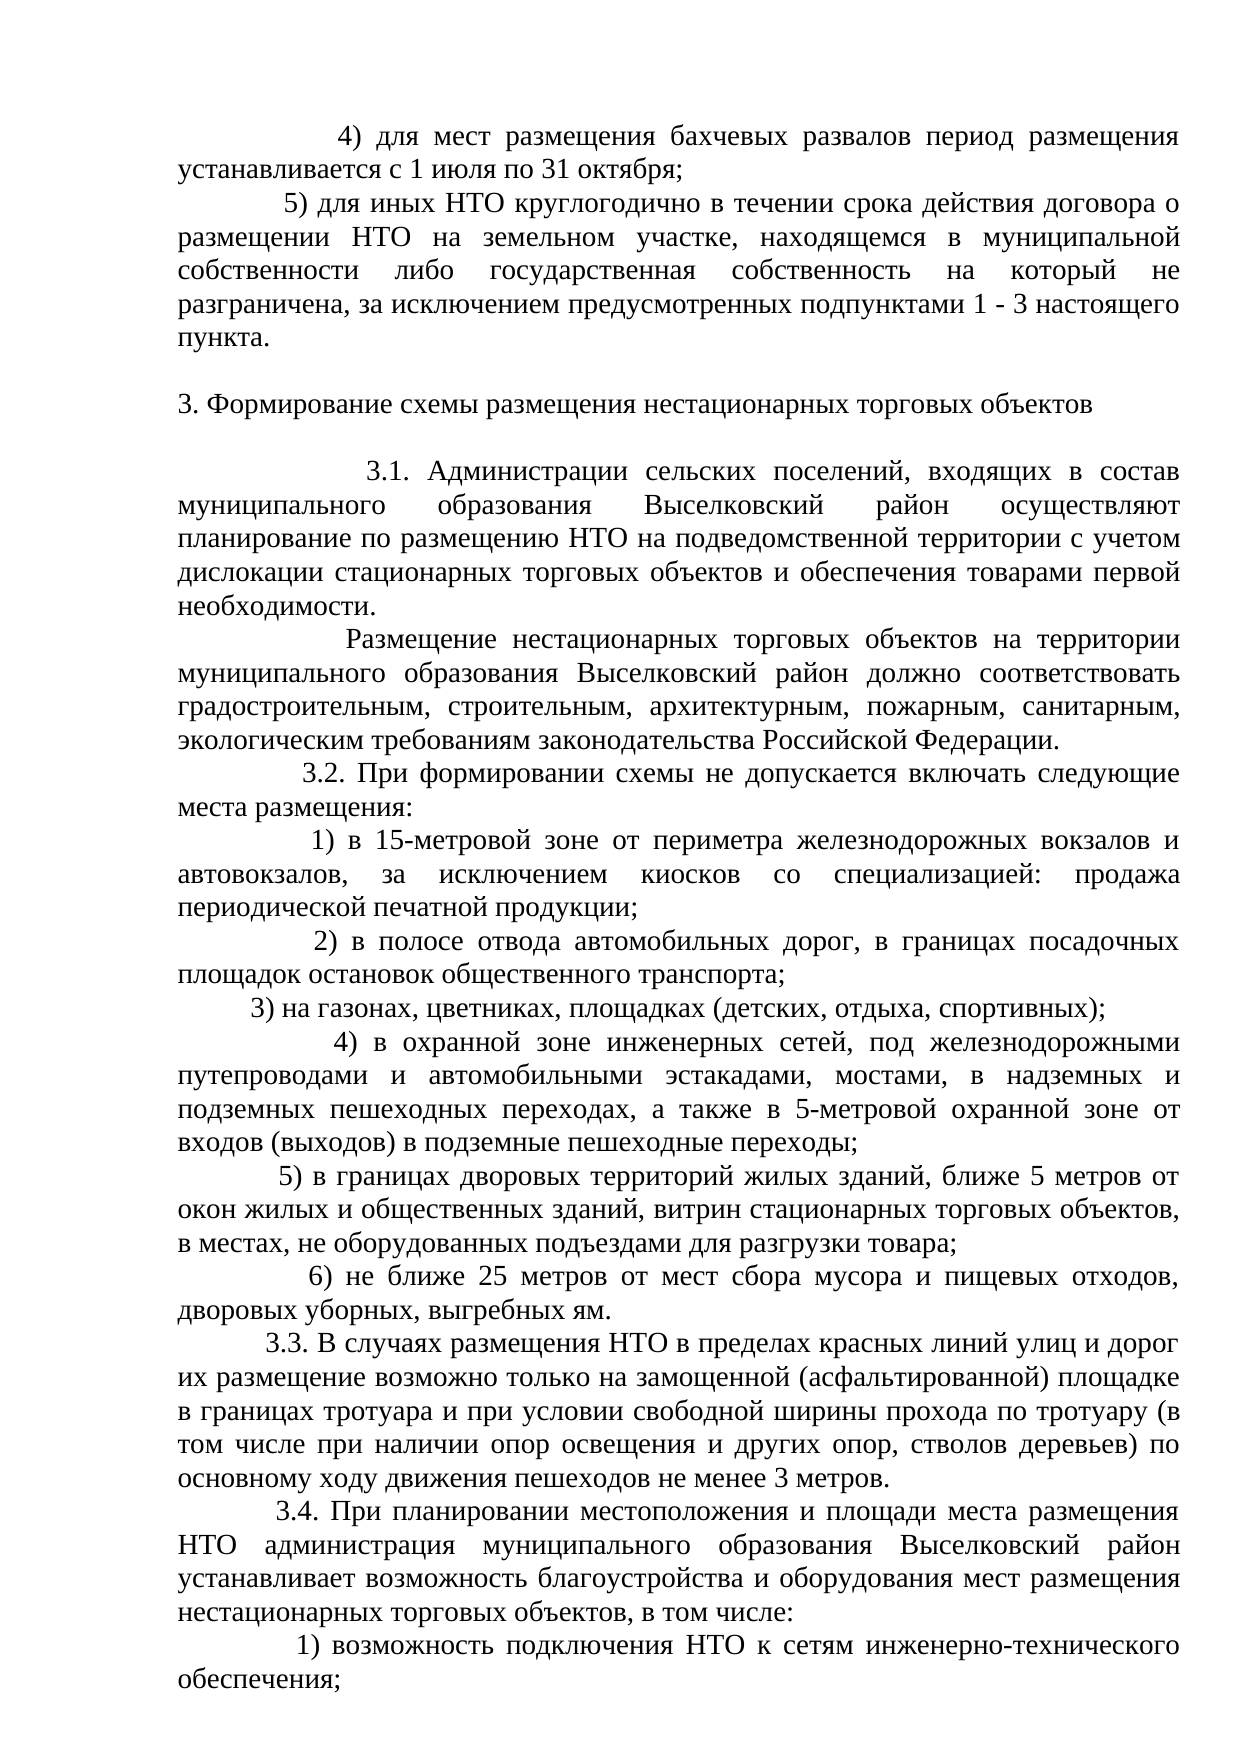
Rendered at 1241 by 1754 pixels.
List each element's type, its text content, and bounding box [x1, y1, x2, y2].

text 5) для иных НТО круглогодично в течении срока действия договора о размещении НТО на земельном участке, находящемся в муниципальной собственности либо государственная собственность на который не разграничена, за исключением предусмотренных подпунктами 1 - 3 настоящего пункта. [177, 185, 1181, 353]
text 3.1. Администрации сельских поселений, входящих в состав муниципального образования Выселковский район осуществляют планирование по размещению НТО на подведомственной территории с учетом дислокации стационарных торговых объектов и обеспечения товарами первой необходимости. [177, 453, 1181, 621]
text 3.4. При планировании местоположения и площади места размещения НТО администрация муниципального образования Выселковский район устанавливает возможность благоустройства и оборудования мест размещения нестационарных торговых объектов, в том числе: [177, 1493, 1181, 1627]
text 2) в полосе отвода автомобильных дорог, в границах посадочных площадок остановок общественного транспорта; [177, 923, 1181, 990]
text 3.2. При формировании схемы не допускается включать следующие места размещения: [177, 755, 1181, 822]
text 3. Формирование схемы размещения нестационарных торговых объектов [177, 386, 1181, 420]
text 4) для мест размещения бахчевых развалов период размещения устанавливается с 1 июля по 31 октября; [177, 118, 1181, 185]
text 6) не ближе 25 метров от мест сбора мусора и пищевых отходов, дворовых уборных, выгребных ям. [177, 1258, 1181, 1326]
text 4) в охранной зоне инженерных сетей, под железнодорожными путепроводами и автомобильными эстакадами, мостами, в надземных и подземных пешеходных переходах, а также в 5-метровой охранной зоне от входов (выходов) в подземные пешеходные переходы; [177, 1024, 1181, 1158]
text Размещение нестационарных торговых объектов на территории муниципального образования Выселковский район должно соответствовать градостроительным, строительным, архитектурным, пожарным, санитарным, экологическим требованиям законодательства Российской Федерации. [177, 621, 1181, 755]
text 3.3. В случаях размещения НТО в пределах красных линий улиц и дорог их размещение возможно только на замощенной (асфальтированной) площадке в границах тротуара и при условии свободной ширины прохода по тротуару (в том числе при наличии опор освещения и других опор, стволов деревьев) по основному ходу движения пешеходов не менее 3 метров. [177, 1326, 1181, 1493]
text 5) в границах дворовых территорий жилых зданий, ближе 5 метров от окон жилых и общественных зданий, витрин стационарных торговых объектов, в местах, не оборудованных подъездами для разгрузки товара; [177, 1158, 1181, 1258]
text 3) на газонах, цветниках, площадках (детских, отдыха, спортивных); [177, 990, 1181, 1024]
text 1) возможность подключения НТО к сетям инженерно-технического обеспечения; [177, 1627, 1181, 1694]
text 1) в 15-метровой зоне от периметра железнодорожных вокзалов и автовокзалов, за исключением киосков со специализацией: продажа периодической печатной продукции; [177, 822, 1181, 923]
